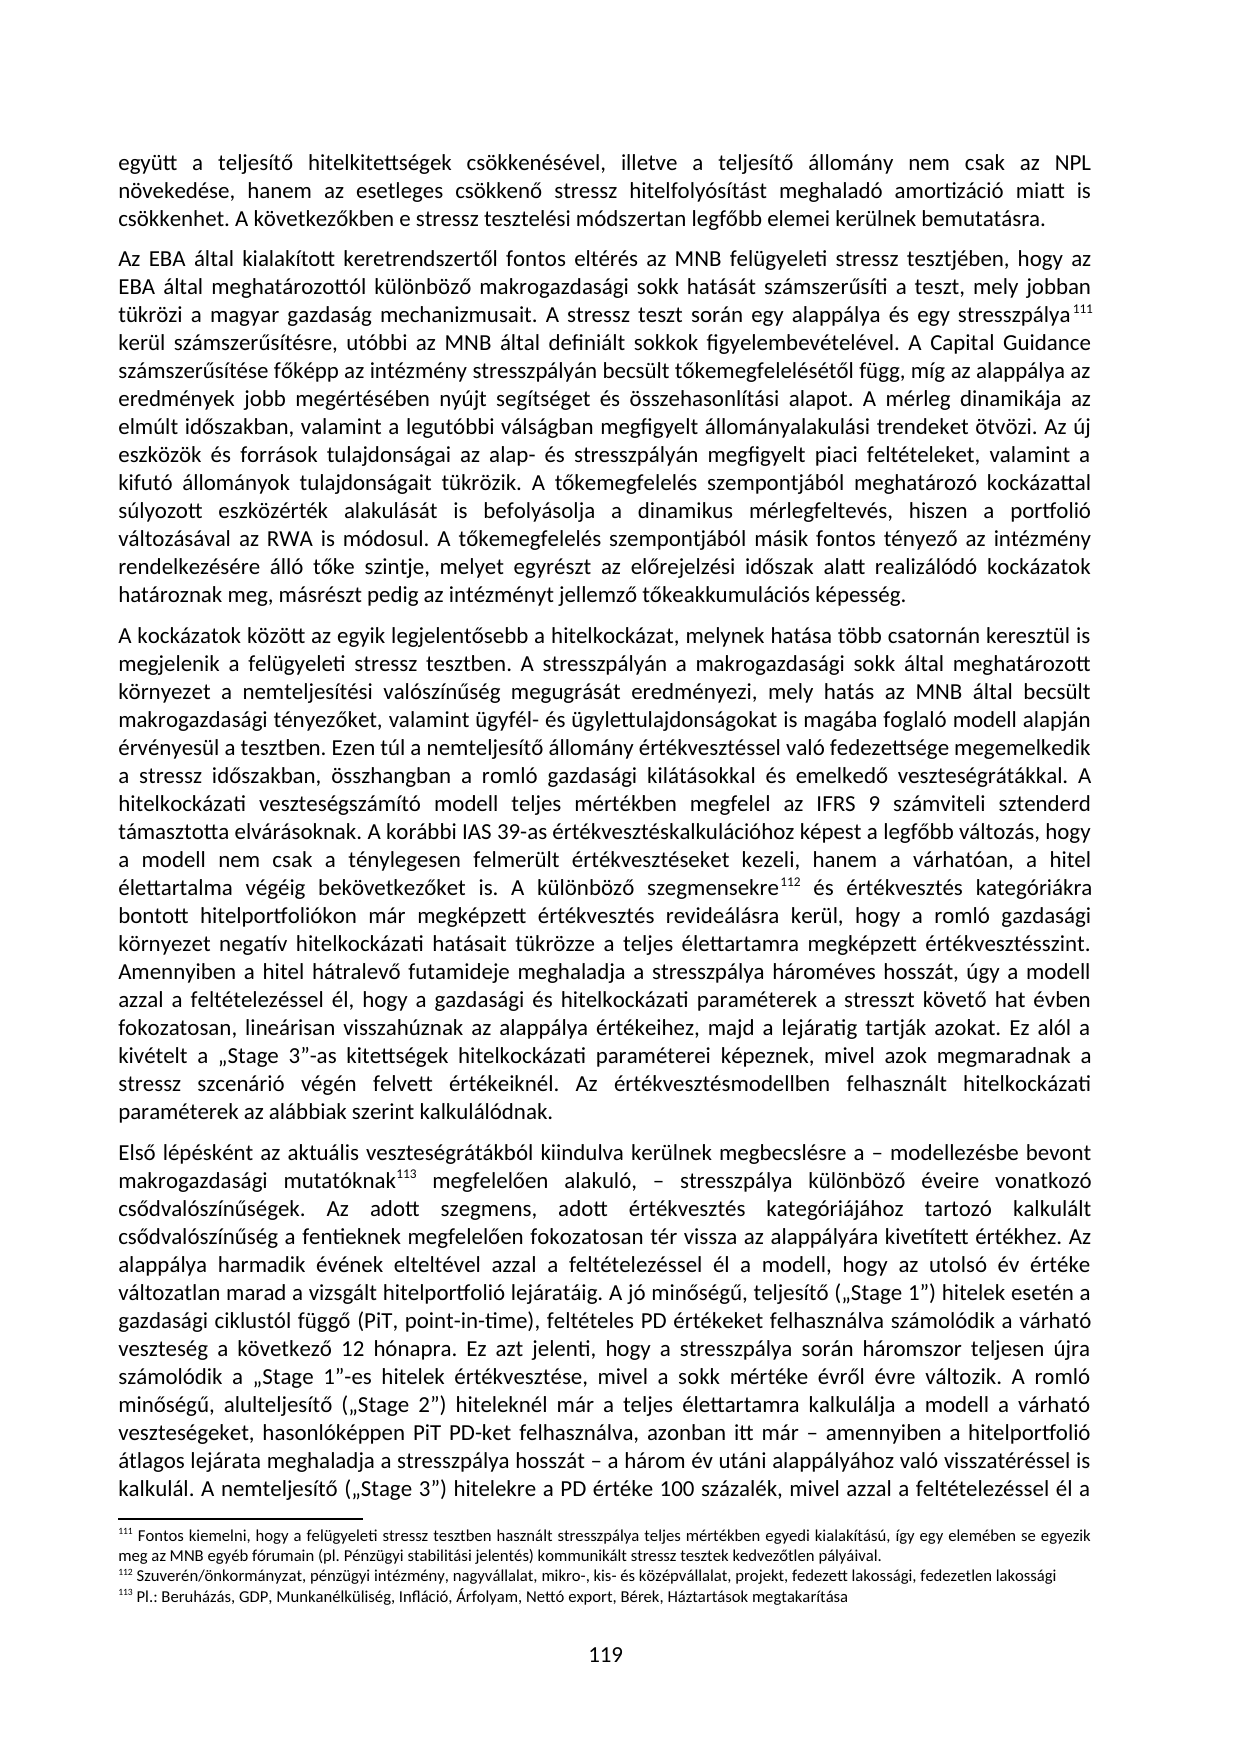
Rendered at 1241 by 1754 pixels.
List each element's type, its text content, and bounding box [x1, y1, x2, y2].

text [118, 148, 1093, 232]
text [118, 1138, 1093, 1502]
text Az EBA által kialakított keretrendszertől fontos eltérés az MNB felügyeleti stressz tesztjében, hogy az EBA által meghatározottól különböző makrogazdasági sokk hatását számszerűsíti a teszt, mely jobban tükrözi a magyar gazdaság mechanizmusait. A stressz teszt során egy alappálya és egy stresszpálya kerül számszerűsítésre, utóbbi az MNB által definiált sokkok figyelembevételével. A Capital Guidance számszerűsítése főképp az intézmény stresszpályán becsült tőkemegfelelésétől függ, míg az alappálya az eredmények jobb megértésében nyújt segítséget és összehasonlítási alapot. A mérleg dinamikája az elmúlt időszakban, valamint a legutóbbi válságban megfigyelt állományalakulási trendeket ötvözi. Az új eszközök és források tulajdonságai az alap- és stresszpályán megfigyelt piaci feltételeket, valamint a kifutó állományok tulajdonságait tükrözik. A tőkemegfelelés szempontjából meghatározó kockázattal súlyozott eszközérték alakulását is befolyásolja a dinamikus mérlegfeltevés, hiszen a portfolió változásával az RWA is módosul. A tőkemegfelelés szempontjából másik fontos tényező az intézmény rendelkezésére álló tőke szintje, melyet egyrészt az előrejelzési időszak alatt realizálódó kockázatok határoznak meg, másrészt pedig az intézményt jellemző tőkeakkumulációs képesség. [118, 244, 1093, 608]
text A kockázatok között az egyik legjelentősebb a hitelkockázat, melynek hatása több csatornán keresztül is megjelenik a felügyeleti stressz tesztben. A stresszpályán a makrogazdasági sokk által meghatározott környezet a nemteljesítési valószínűség megugrását eredményezi, mely hatás az MNB által becsült makrogazdasági tényezőket, valamint ügyfél- és ügylettulajdonságokat is magába foglaló modell alapján érvényesül a tesztben. Ezen túl a nemteljesítő állomány értékvesztéssel való fedezettsége megemelkedik a stressz időszakban, összhangban a romló gazdasági kilátásokkal és emelkedő veszteségrátákkal. A hitelkockázati veszteségszámító modell teljes mértékben megfelel az IFRS 9 számviteli sztenderd támasztotta elvárásoknak. A korábbi IAS 39-as értékvesztéskalkulációhoz képest a legfőbb változás, hogy a modell nem csak a ténylegesen felmerült értékvesztéseket kezeli, hanem a várhatóan, a hitel élettartalma végéig bekövetkezőket is. A különböző szegmensekre és értékvesztés kategóriákra bontott hitelportfoliókon már megképzett értékvesztés revideálásra kerül, hogy a romló gazdasági környezet negatív hitelkockázati hatásait tükrözze a teljes élettartamra megképzett értékvesztésszint. Amennyiben a hitel hátralevő futamideje meghaladja a stresszpálya hároméves hosszát, úgy a modell azzal a feltételezéssel él, hogy a gazdasági és hitelkockázati paraméterek a stresszt követő hat évben fokozatosan, lineárisan visszahúznak az alappálya értékeihez, majd a lejáratig tartják azokat. Ez alól a kivételt a „Stage 3”-as kitettségek hitelkockázati paraméterei képeznek, mivel azok megmaradnak a stressz szcenárió végén felvett értékeiknél. Az értékvesztésmodellben felhasznált hitelkockázati paraméterek az alábbiak szerint kalkulálódnak. [118, 621, 1093, 1125]
